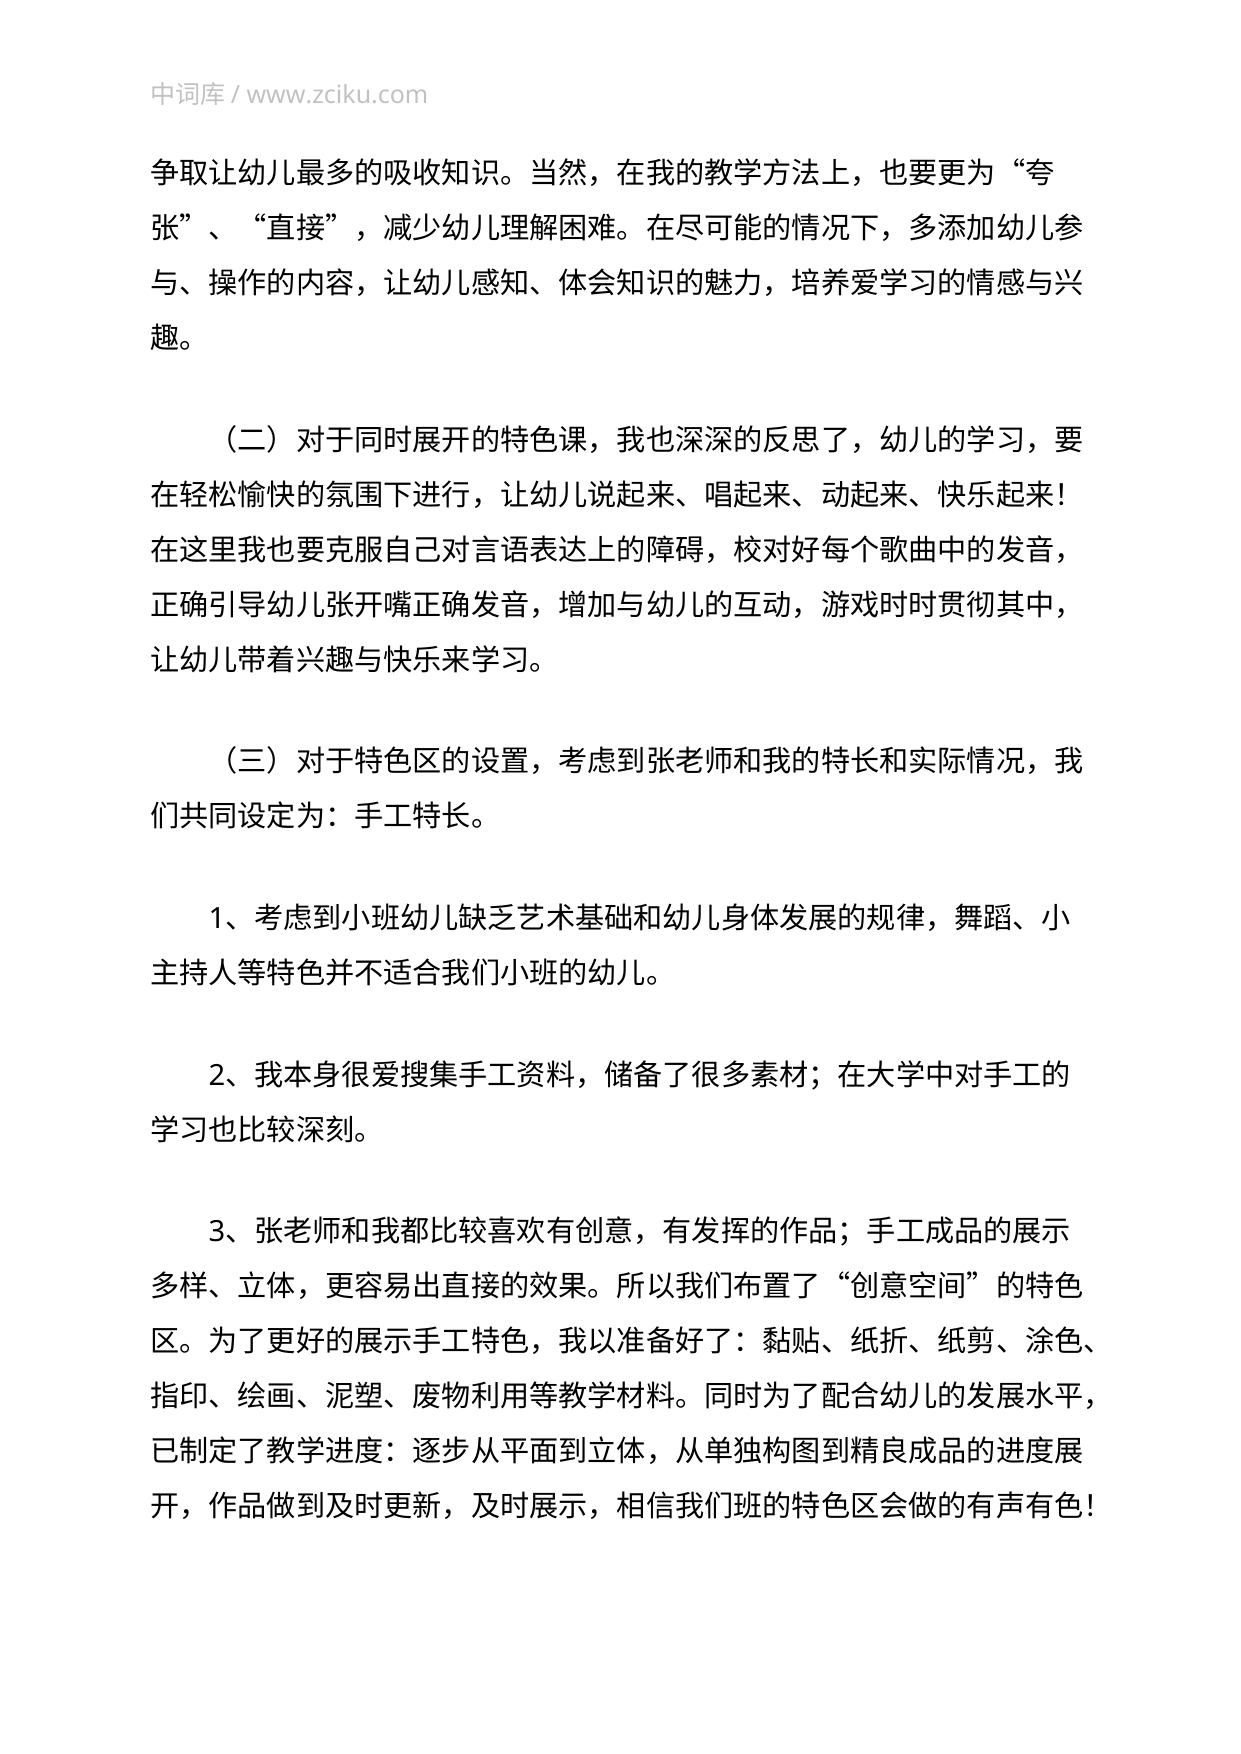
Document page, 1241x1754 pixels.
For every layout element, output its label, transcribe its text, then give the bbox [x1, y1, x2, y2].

text 1、考虑到小班幼儿缺乏艺术基础和幼儿身体发展的规律，舞蹈、小主持人等特色并不适合我们小班的幼儿。 [150, 894, 1090, 992]
text 2、我本身很爱搜集手工资料，储备了很多素材；在大学中对手工的学习也比较深刻。 [150, 1051, 1090, 1148]
text 3、张老师和我都比较喜欢有创意，有发挥的作品；手工成品的展示多样、立体，更容易出直接的效果。所以我们布置了“创意空间”的特色区。为了更好的展示手工特色，我以准备好了：黏贴、纸折、纸剪、涂色、指印、绘画、泥塑、废物利用等教学材料。同时为了配合幼儿的发展水平，已制定了教学进度：逐步从平面到立体，从单独构图到精良成品的进度展开，作品做到及时更新，及时展示，相信我们班的特色区会做的有声有色！ [150, 1208, 1090, 1525]
text （二）对于同时展开的特色课，我也深深的反思了，幼儿的学习，要在轻松愉快的氛围下进行，让幼儿说起来、唱起来、动起来、快乐起来！在这里我也要克服自己对言语表达上的障碍，校对好每个歌曲中的发音，正确引导幼儿张开嘴正确发音，增加与幼儿的互动，游戏时时贯彻其中，让幼儿带着兴趣与快乐来学习。 [150, 416, 1090, 678]
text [150, 150, 1090, 357]
text （三）对于特色区的设置，考虑到张老师和我的特长和实际情况，我们共同设定为：手工特长。 [150, 738, 1090, 835]
